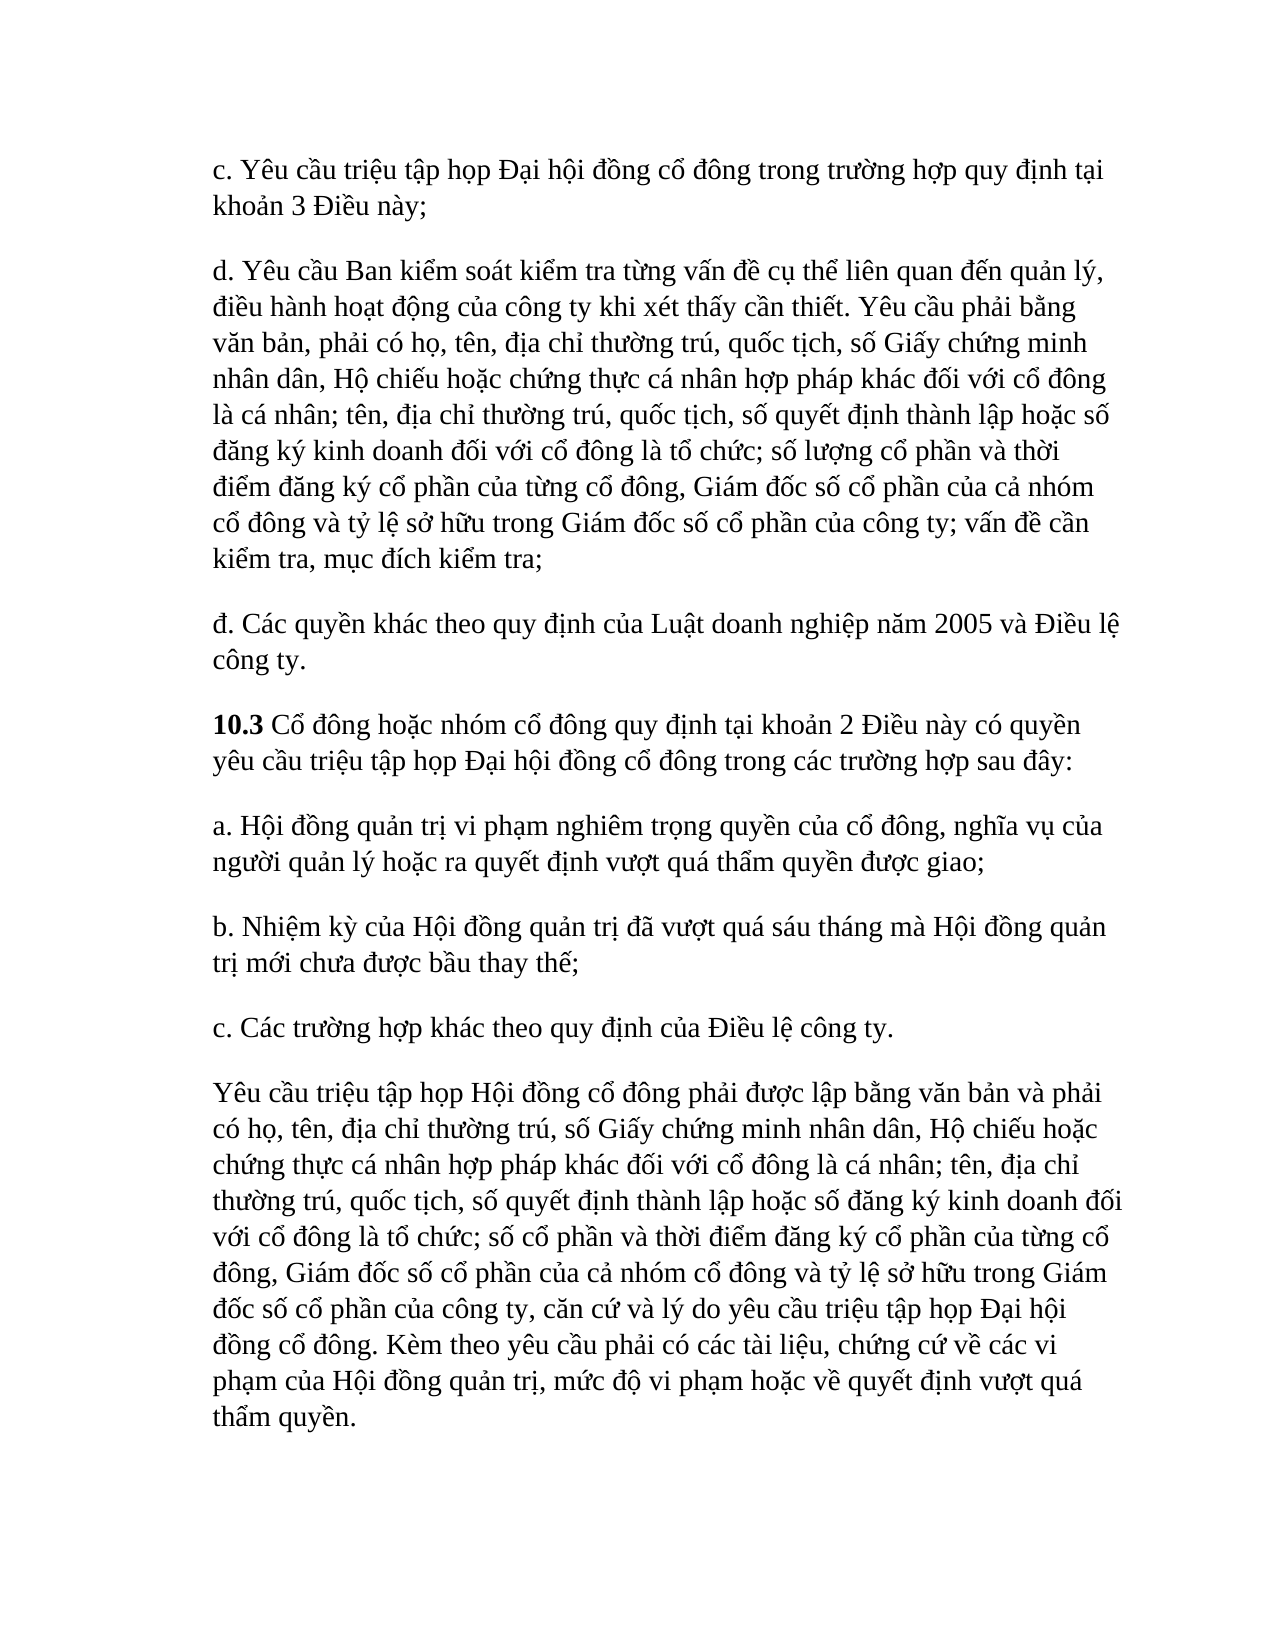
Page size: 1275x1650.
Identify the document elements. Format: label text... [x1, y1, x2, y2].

text d. Yêu cầu Ban kiểm soát kiểm tra từng vấn đề cụ thể liên quan đến quản lý, điều hành hoạt động của công ty khi xét thấy cần thiết. Yêu cầu phải bằng văn bản, phải có họ, tên, địa chỉ thường trú, quốc tịch, số Giấy chứng minh nhân dân, Hộ chiếu hoặc chứng thực cá nhân hợp pháp khác đối với cổ đông là cá nhân; tên, địa chỉ thường trú, quốc tịch, số quyết định thành lập hoặc số đăng ký kinh doanh đối với cổ đông là tổ chức; số lượng cổ phần và thời điểm đăng ký cổ phần của từng cổ đông, Giám đốc số cổ phần của cả nhóm cổ đông và tỷ lệ sở hữu trong Giám đốc số cổ phần của công ty; vấn đề cần kiểm tra, mục đích kiểm tra; [212, 251, 1125, 574]
text c. Các trường hợp khác theo quy định của Điều lệ công ty. [212, 1008, 1125, 1044]
text Yêu cầu triệu tập họp Hội đồng cổ đông phải được lập bằng văn bản và phải có họ, tên, địa chỉ thường trú, số Giấy chứng minh nhân dân, Hộ chiếu hoặc chứng thực cá nhân hợp pháp khác đối với cổ đông là cá nhân; tên, địa chỉ thường trú, quốc tịch, số quyết định thành lập hoặc số đăng ký kinh doanh đối với cổ đông là tổ chức; số cổ phần và thời điểm đăng ký cổ phần của từng cổ đông, Giám đốc số cổ phần của cả nhóm cổ đông và tỷ lệ sở hữu trong Giám đốc số cổ phần của công ty, căn cứ và lý do yêu cầu triệu tập họp Đại hội đồng cổ đông. Kèm theo yêu cầu phải có các tài liệu, chứng cứ về các vi phạm của Hội đồng quản trị, mức độ vi phạm hoặc về quyết định vượt quá thẩm quyền. [212, 1073, 1125, 1432]
text c. Yêu cầu triệu tập họp Đại hội đồng cổ đông trong trường hợp quy định tại khoản 3 Điều này; [212, 150, 1125, 222]
text b. Nhiệm kỳ của Hội đồng quản trị đã vượt quá sáu tháng mà Hội đồng quản trị mới chưa được bầu thay thế; [212, 907, 1125, 979]
text a. Hội đồng quản trị vi phạm nghiêm trọng quyền của cổ đông, nghĩa vụ của người quản lý hoặc ra quyết định vượt quá thẩm quyền được giao; [212, 806, 1125, 878]
text đ. Các quyền khác theo quy định của Luật doanh nghiệp năm 2005 và Điều lệ công ty. [212, 604, 1125, 676]
text 10.3 Cổ đông hoặc nhóm cổ đông quy định tại khoản 2 Điều này có quyền yêu cầu triệu tập họp Đại hội đồng cổ đông trong các trường hợp sau đây: [212, 705, 1125, 777]
